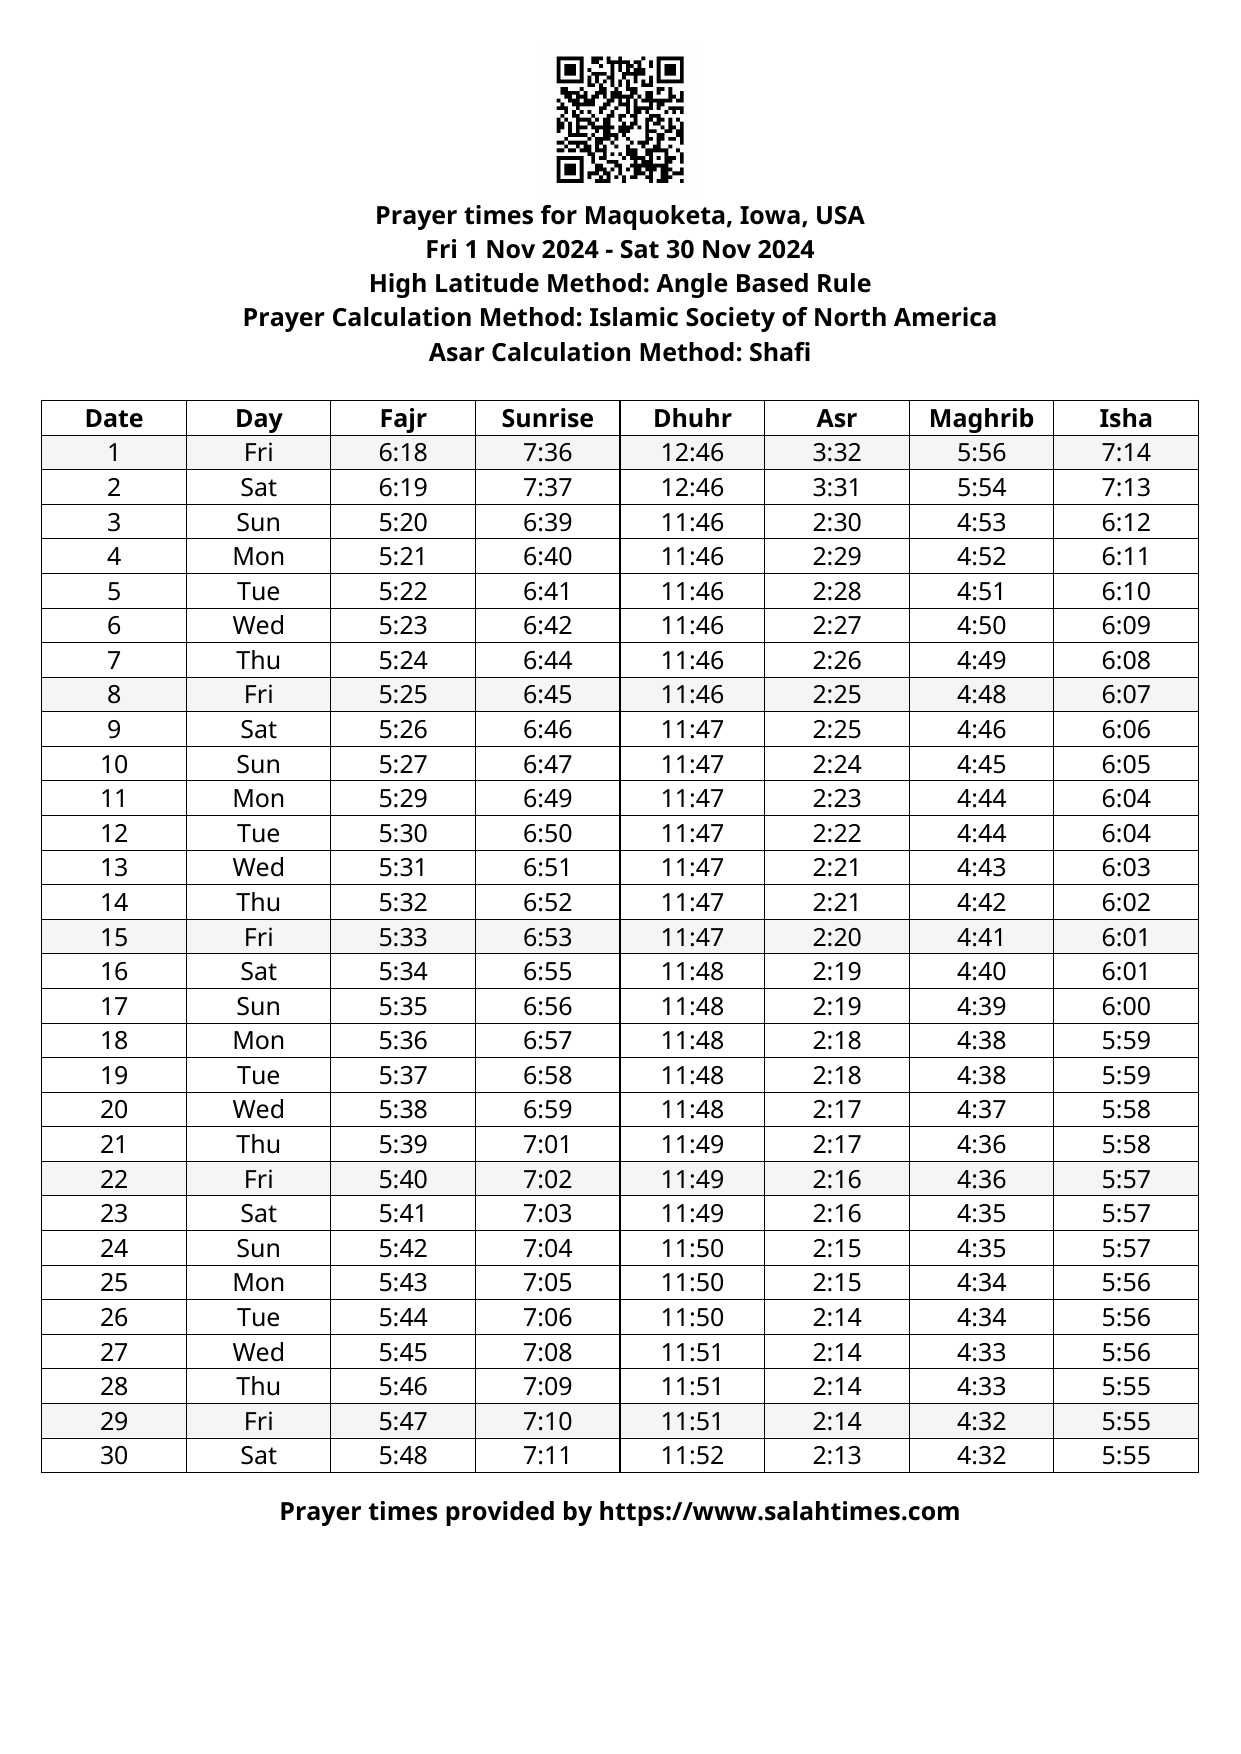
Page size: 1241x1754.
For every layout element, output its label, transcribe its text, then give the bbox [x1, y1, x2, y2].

table_cell Thu [187, 1127, 330, 1161]
table_cell Sat [187, 954, 330, 988]
table_cell Wed [187, 1093, 330, 1126]
table_cell 15 [42, 920, 186, 953]
table_cell 5:48 [331, 1439, 475, 1472]
table_cell Sun [187, 505, 330, 538]
table_cell 5:32 [331, 885, 475, 919]
table_cell 2:24 [765, 747, 909, 780]
table_cell 6:41 [476, 574, 619, 607]
table_cell 3:32 [765, 436, 909, 469]
table_cell 11:46 [621, 539, 764, 573]
table_cell 6:07 [1054, 678, 1198, 711]
table_cell 2:25 [765, 678, 909, 711]
picture [542, 41, 699, 198]
table_cell 7:01 [476, 1127, 619, 1161]
table_cell 6:11 [1054, 539, 1198, 573]
table_cell 7:14 [1054, 436, 1198, 469]
table_cell 2:20 [765, 920, 909, 953]
table_cell 7 [42, 643, 186, 677]
table_cell 16 [42, 954, 186, 988]
table_cell 5:56 [1054, 1266, 1198, 1299]
text Prayer Calculation Method: Islamic Society of North America [42, 300, 1198, 334]
table_cell 2:25 [765, 712, 909, 746]
table_cell 11:47 [621, 747, 764, 780]
table_cell 11:48 [621, 1024, 764, 1057]
table_header Date [42, 401, 186, 434]
table_cell 11:46 [621, 678, 764, 711]
table_cell 5:24 [331, 643, 475, 677]
table_cell 11:50 [621, 1300, 764, 1334]
table_cell 5:40 [331, 1162, 475, 1195]
table_cell 5:44 [331, 1300, 475, 1334]
table_cell 7:13 [1054, 470, 1198, 504]
table_cell 6:42 [476, 609, 619, 642]
text Prayer times for Maquoketa, Iowa, USA [42, 198, 1198, 232]
table_cell 2:29 [765, 539, 909, 573]
table_cell 20 [42, 1093, 186, 1126]
table_cell 11:49 [621, 1127, 764, 1161]
table_cell 6:59 [476, 1093, 619, 1126]
table_cell 12 [42, 816, 186, 849]
table_cell 5:22 [331, 574, 475, 607]
table_cell 5:54 [910, 470, 1053, 504]
table_cell 2:18 [765, 1058, 909, 1092]
table_cell 6:03 [1054, 851, 1198, 884]
table_cell 6 [42, 609, 186, 642]
table_cell 6:58 [476, 1058, 619, 1092]
table_cell 4:46 [910, 712, 1053, 746]
table_cell 6:56 [476, 989, 619, 1022]
table_cell Sun [187, 1231, 330, 1264]
table_cell Fri [187, 436, 330, 469]
table_cell 8 [42, 678, 186, 711]
table_cell 5:43 [331, 1266, 475, 1299]
table_header Isha [1054, 401, 1198, 434]
table_cell 5:30 [331, 816, 475, 849]
table_cell 11:48 [621, 989, 764, 1022]
table_cell 6:51 [476, 851, 619, 884]
table_cell Tue [187, 1300, 330, 1334]
table_cell 27 [42, 1335, 186, 1368]
table_cell 7:04 [476, 1231, 619, 1264]
table_cell 4:50 [910, 609, 1053, 642]
table_cell 11:51 [621, 1369, 764, 1403]
table_cell 11:48 [621, 1058, 764, 1092]
text Prayer times provided by https://www.salahtimes.com [42, 1494, 1198, 1528]
table_cell 7:37 [476, 470, 619, 504]
table_cell 6:01 [1054, 954, 1198, 988]
table_cell 11:47 [621, 816, 764, 849]
table_cell 4:36 [910, 1162, 1053, 1195]
table_cell 4:40 [910, 954, 1053, 988]
table_cell 5:59 [1054, 1058, 1198, 1092]
table_cell 12:46 [621, 470, 764, 504]
table_cell 6:04 [1054, 816, 1198, 849]
table_header Dhuhr [621, 401, 764, 434]
table_cell 2:14 [765, 1404, 909, 1437]
table_cell 11:49 [621, 1196, 764, 1230]
table_cell Fri [187, 1162, 330, 1195]
table_cell 4 [42, 539, 186, 573]
text Fri 1 Nov 2024 - Sat 30 Nov 2024 [42, 232, 1198, 266]
table_cell 5:56 [910, 436, 1053, 469]
table_cell 5 [42, 574, 186, 607]
table_cell Mon [187, 781, 330, 815]
table_cell 11 [42, 781, 186, 815]
table_cell 6:01 [1054, 920, 1198, 953]
table_cell Sun [187, 989, 330, 1022]
table_cell 11:52 [621, 1439, 764, 1472]
table_cell 7:11 [476, 1439, 619, 1472]
table_cell 2:17 [765, 1093, 909, 1126]
table_cell 6:49 [476, 781, 619, 815]
table_cell 5:37 [331, 1058, 475, 1092]
table_cell Fri [187, 678, 330, 711]
table_cell 4:48 [910, 678, 1053, 711]
table_cell 5:57 [1054, 1231, 1198, 1264]
table_cell 3:31 [765, 470, 909, 504]
table_cell 11:51 [621, 1335, 764, 1368]
table_cell 4:34 [910, 1300, 1053, 1334]
table_cell 5:55 [1054, 1439, 1198, 1472]
table_cell 4:34 [910, 1266, 1053, 1299]
table_cell Thu [187, 885, 330, 919]
table_cell 2:15 [765, 1231, 909, 1264]
table_cell 11:47 [621, 920, 764, 953]
table_header Sunrise [476, 401, 619, 434]
table_cell Wed [187, 851, 330, 884]
table_cell Wed [187, 609, 330, 642]
table_cell 11:48 [621, 1093, 764, 1126]
table_cell 5:29 [331, 781, 475, 815]
table_cell 9 [42, 712, 186, 746]
table_cell 4:43 [910, 851, 1053, 884]
table_cell Sat [187, 712, 330, 746]
table_cell 6:53 [476, 920, 619, 953]
table_cell 11:47 [621, 885, 764, 919]
table_cell 6:45 [476, 678, 619, 711]
table_cell 4:38 [910, 1024, 1053, 1057]
table_cell Mon [187, 539, 330, 573]
table_cell 11:49 [621, 1162, 764, 1195]
table_cell Sat [187, 1196, 330, 1230]
table_cell 4:32 [910, 1439, 1053, 1472]
table_cell 2:27 [765, 609, 909, 642]
table_cell 18 [42, 1024, 186, 1057]
table_cell 5:20 [331, 505, 475, 538]
table_cell 5:23 [331, 609, 475, 642]
table_cell 2:17 [765, 1127, 909, 1161]
table_cell 6:18 [331, 436, 475, 469]
table_cell 12:46 [621, 436, 764, 469]
table_cell 5:47 [331, 1404, 475, 1437]
table_cell 4:37 [910, 1093, 1053, 1126]
table_cell 2:23 [765, 781, 909, 815]
table_cell 19 [42, 1058, 186, 1092]
table_cell 2:14 [765, 1300, 909, 1334]
text High Latitude Method: Angle Based Rule [42, 266, 1198, 300]
table_cell 11:46 [621, 643, 764, 677]
table_cell 5:36 [331, 1024, 475, 1057]
table_cell 6:39 [476, 505, 619, 538]
table_cell 11:51 [621, 1404, 764, 1437]
table_cell 4:35 [910, 1196, 1053, 1230]
table_cell 5:39 [331, 1127, 475, 1161]
table_cell 7:10 [476, 1404, 619, 1437]
table_cell 6:12 [1054, 505, 1198, 538]
table_cell 4:53 [910, 505, 1053, 538]
table_cell 29 [42, 1404, 186, 1437]
table_cell 5:46 [331, 1369, 475, 1403]
table_cell 7:36 [476, 436, 619, 469]
table_cell 22 [42, 1162, 186, 1195]
table_cell 6:55 [476, 954, 619, 988]
table_cell 5:56 [1054, 1335, 1198, 1368]
table_cell Fri [187, 1404, 330, 1437]
table_cell Sat [187, 470, 330, 504]
table_cell Thu [187, 1369, 330, 1403]
table_cell 2:30 [765, 505, 909, 538]
table_cell 2:13 [765, 1439, 909, 1472]
table_cell Mon [187, 1024, 330, 1057]
table_cell 7:09 [476, 1369, 619, 1403]
table_cell 4:41 [910, 920, 1053, 953]
table_cell 11:46 [621, 609, 764, 642]
table_header Fajr [331, 401, 475, 434]
table_cell 2 [42, 470, 186, 504]
table_cell 5:59 [1054, 1024, 1198, 1057]
table_cell 11:47 [621, 712, 764, 746]
table_cell 5:38 [331, 1093, 475, 1126]
table_cell 7:08 [476, 1335, 619, 1368]
table_cell 5:33 [331, 920, 475, 953]
table_cell 6:50 [476, 816, 619, 849]
table_cell 17 [42, 989, 186, 1022]
table_cell 5:31 [331, 851, 475, 884]
table_cell Mon [187, 1266, 330, 1299]
table_cell 11:50 [621, 1231, 764, 1264]
table_cell 7:03 [476, 1196, 619, 1230]
table_header Day [187, 401, 330, 434]
table_cell 6:08 [1054, 643, 1198, 677]
table_cell Wed [187, 1335, 330, 1368]
table_cell 5:21 [331, 539, 475, 573]
table_cell 2:26 [765, 643, 909, 677]
table_cell 6:04 [1054, 781, 1198, 815]
table_cell Tue [187, 816, 330, 849]
table_cell 21 [42, 1127, 186, 1161]
table_header Asr [765, 401, 909, 434]
table_cell 4:32 [910, 1404, 1053, 1437]
table_cell 13 [42, 851, 186, 884]
table_cell Tue [187, 574, 330, 607]
table_cell 4:35 [910, 1231, 1053, 1264]
table_cell 2:21 [765, 885, 909, 919]
table_cell 5:58 [1054, 1127, 1198, 1161]
table_cell 5:45 [331, 1335, 475, 1368]
table_cell 4:36 [910, 1127, 1053, 1161]
table_cell 4:49 [910, 643, 1053, 677]
table_cell 2:14 [765, 1369, 909, 1403]
table_header Maghrib [910, 401, 1053, 434]
table_cell 5:27 [331, 747, 475, 780]
table_cell 11:47 [621, 851, 764, 884]
table_cell 6:09 [1054, 609, 1198, 642]
table_cell 5:55 [1054, 1369, 1198, 1403]
table_cell 5:58 [1054, 1093, 1198, 1126]
table_cell 6:00 [1054, 989, 1198, 1022]
table_cell 2:16 [765, 1162, 909, 1195]
table_cell 3 [42, 505, 186, 538]
table_cell 5:57 [1054, 1162, 1198, 1195]
table_cell 10 [42, 747, 186, 780]
table_cell 4:42 [910, 885, 1053, 919]
table_cell 6:19 [331, 470, 475, 504]
table_cell 4:44 [910, 816, 1053, 849]
table_cell 2:19 [765, 989, 909, 1022]
table_cell 23 [42, 1196, 186, 1230]
table_cell 5:34 [331, 954, 475, 988]
table_cell 6:40 [476, 539, 619, 573]
table_cell 2:18 [765, 1024, 909, 1057]
table_cell 1 [42, 436, 186, 469]
table_cell 14 [42, 885, 186, 919]
table_cell 6:10 [1054, 574, 1198, 607]
table_cell 4:44 [910, 781, 1053, 815]
table_cell 2:14 [765, 1335, 909, 1368]
table_cell 7:05 [476, 1266, 619, 1299]
table_cell 7:02 [476, 1162, 619, 1195]
table_cell 4:52 [910, 539, 1053, 573]
table_cell 11:48 [621, 954, 764, 988]
table_cell 4:39 [910, 989, 1053, 1022]
table_cell 28 [42, 1369, 186, 1403]
table_cell 7:06 [476, 1300, 619, 1334]
table_cell 2:28 [765, 574, 909, 607]
table_cell 4:45 [910, 747, 1053, 780]
table_cell 5:57 [1054, 1196, 1198, 1230]
table_cell 5:56 [1054, 1300, 1198, 1334]
table_cell Tue [187, 1058, 330, 1092]
table_cell Fri [187, 920, 330, 953]
table_cell 5:26 [331, 712, 475, 746]
table_cell 2:15 [765, 1266, 909, 1299]
table_cell 2:16 [765, 1196, 909, 1230]
table_cell 6:44 [476, 643, 619, 677]
table_cell 25 [42, 1266, 186, 1299]
table_cell 6:46 [476, 712, 619, 746]
table_cell 11:46 [621, 574, 764, 607]
table_cell 5:55 [1054, 1404, 1198, 1437]
table_cell 4:33 [910, 1369, 1053, 1403]
table_cell 5:41 [331, 1196, 475, 1230]
table_cell 5:42 [331, 1231, 475, 1264]
table_cell 30 [42, 1439, 186, 1472]
table_cell 11:50 [621, 1266, 764, 1299]
table_cell 2:21 [765, 851, 909, 884]
table_cell 2:19 [765, 954, 909, 988]
table_cell Sat [187, 1439, 330, 1472]
table_cell 6:52 [476, 885, 619, 919]
table_cell 2:22 [765, 816, 909, 849]
table_cell 6:06 [1054, 712, 1198, 746]
table_cell 26 [42, 1300, 186, 1334]
table_cell 4:33 [910, 1335, 1053, 1368]
table_cell Thu [187, 643, 330, 677]
table_cell 6:05 [1054, 747, 1198, 780]
table_cell 11:46 [621, 505, 764, 538]
table_cell Sun [187, 747, 330, 780]
table_cell 4:51 [910, 574, 1053, 607]
table_cell 11:47 [621, 781, 764, 815]
text Asar Calculation Method: Shafi [42, 334, 1198, 368]
table_cell 6:47 [476, 747, 619, 780]
table_cell 5:35 [331, 989, 475, 1022]
table_cell 6:02 [1054, 885, 1198, 919]
table_cell 6:57 [476, 1024, 619, 1057]
table_cell 4:38 [910, 1058, 1053, 1092]
table_cell 5:25 [331, 678, 475, 711]
table_cell 24 [42, 1231, 186, 1264]
